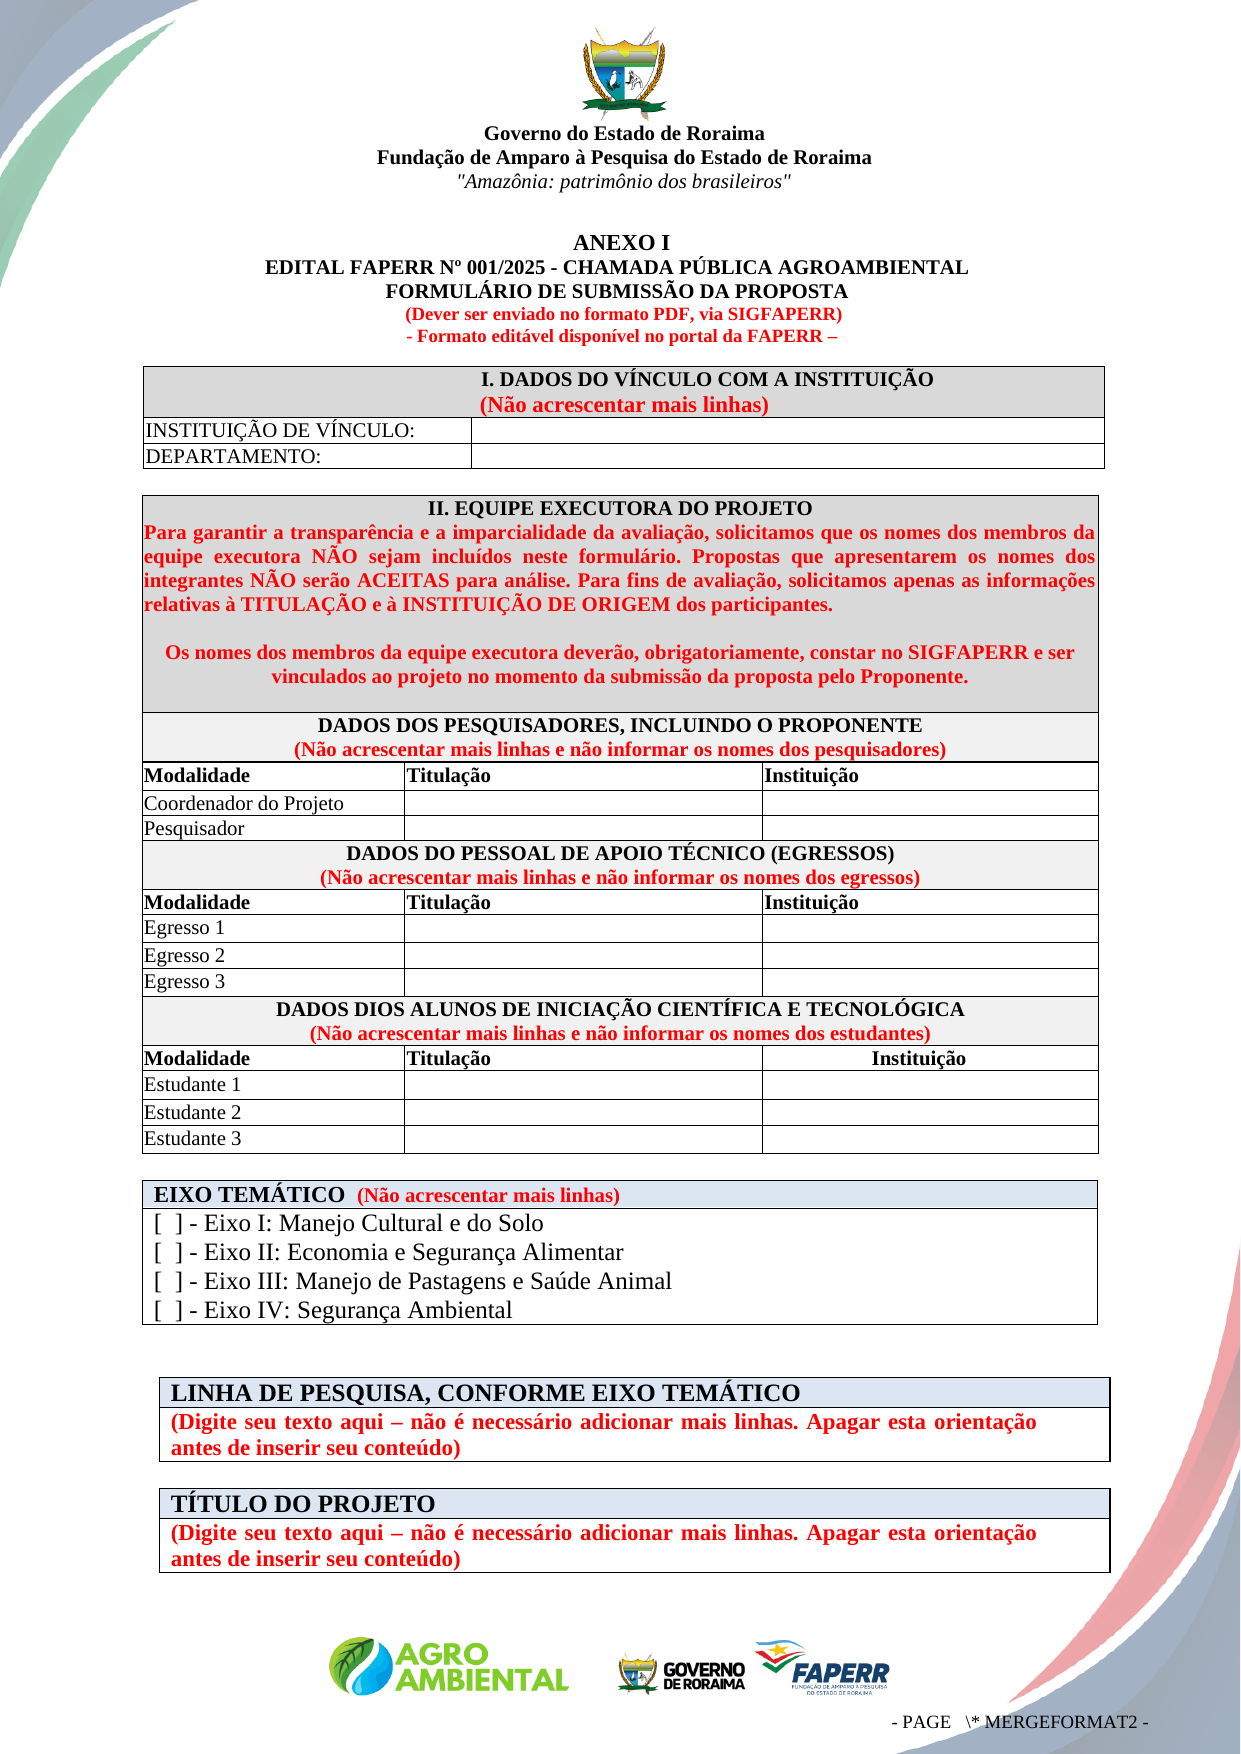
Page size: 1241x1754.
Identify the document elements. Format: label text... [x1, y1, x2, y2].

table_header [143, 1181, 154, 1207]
table_cell Egresso 2 [143, 943, 404, 968]
table_cell [405, 791, 762, 814]
table_cell [405, 816, 762, 840]
table_cell Modalidade [143, 890, 404, 914]
text ANEXO I [313, 229, 930, 255]
text EDITAL FAPERR Nº 001/2025 - CHAMADA PÚBLICA AGROAMBIENTAL [100, 255, 1134, 279]
table_cell DADOS DIOS ALUNOS DE INICIAÇÃO CIENTÍFICA E TECNOLÓGICA (Não acrescentar mais linhas e não informar os nomes dos estudantes) [143, 997, 1098, 1045]
table_header EIXO TEMÁTICO (Não acrescentar mais linhas) [357, 1181, 1097, 1207]
table_header DADOS DO VÍNCULO COM A INSTITUIÇÃO (Não acrescentar mais linhas) [144, 367, 1104, 417]
table_cell Modalidade [143, 763, 404, 789]
table_header II. EQUIPE EXECUTORA DO PROJETO Para garantir a transparência e a imparcialidade da avaliação, solicitamos que os nomes dos membros da equipe executora NÃO sejam incluídos neste formulário. Propostas que apresentarem os nomes dos integrantes NÃO serão ACEITAS para análise. Para fins de avaliação, solicitamos apenas as informações relativas à TITULAÇÃO e à INSTITUIÇÃO DE ORIGEM dos participantes. Os nomes dos membros da equipe executora deverão, obrigatoriamente, constar no SIGFAPERR e ser vinculados ao projeto no momento da submissão da proposta pelo Proponente. [143, 496, 1098, 712]
table_cell [405, 915, 762, 942]
table_cell [763, 943, 1098, 968]
table_cell DADOS DO PESSOAL DE APOIO TÉCNICO (EGRESSOS) (Não acrescentar mais linhas e não informar os nomes dos egressos) [143, 841, 1098, 889]
table_cell Titulação [405, 890, 762, 914]
table_cell [472, 444, 1104, 468]
table_cell [763, 1126, 1098, 1153]
table_cell [405, 1126, 762, 1153]
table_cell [160, 1519, 1109, 1572]
text (Dever ser enviado no formato PDF, via SIGFAPERR) [313, 303, 930, 325]
table_cell Titulação [405, 1046, 762, 1070]
table_cell [763, 915, 1098, 942]
table_header TÍTULO DO PROJETO [160, 1489, 1109, 1518]
table_cell Pesquisador [143, 816, 404, 840]
table_cell Egresso 1 [143, 915, 404, 942]
table_cell Egresso 3 [143, 969, 404, 996]
table_cell Titulação [405, 763, 762, 789]
table_cell [472, 418, 1104, 443]
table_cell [160, 1408, 1109, 1461]
table_cell Modalidade [143, 1046, 404, 1070]
table_cell [405, 1100, 762, 1124]
table_cell [763, 969, 1098, 996]
table_cell [763, 816, 1098, 840]
table_cell [405, 1071, 762, 1098]
table_cell Instituição [763, 890, 1098, 914]
table_cell [ ] - Eixo I: Manejo Cultural e do Solo [ ] - Eixo II: Economia e Segurança Alimentar [ ] - Eixo III: Manejo de Pastagens e Saúde Animal [ ] - Eixo IV: Segurança Ambiental [143, 1209, 1097, 1323]
table_cell Instituição [763, 763, 1098, 789]
table_header LINHA DE PESQUISA, CONFORME EIXO TEMÁTICO [160, 1378, 1109, 1407]
table_cell [763, 1100, 1098, 1124]
table_cell Instituição [763, 1046, 1098, 1070]
text - Formato editável disponível no portal da FAPERR – [313, 325, 930, 346]
text FORMULÁRIO DE SUBMISSÃO DA PROPOSTA [100, 279, 1134, 303]
table_cell [405, 943, 762, 968]
table_cell Coordenador do Projeto [143, 791, 404, 814]
picture [0, 0, 1241, 1754]
table_cell Estudante 1 [143, 1071, 404, 1098]
table_cell DADOS DOS PESQUISADORES, INCLUINDO O PROPONENTE (Não acrescentar mais linhas e não informar os nomes dos pesquisadores) [143, 713, 1098, 761]
table_cell Estudante 3 [143, 1126, 404, 1153]
table_cell DEPARTAMENTO: [144, 444, 471, 468]
table_cell [763, 1071, 1098, 1098]
table_cell [405, 969, 762, 996]
table_cell INSTITUIÇÃO DE VÍNCULO: [144, 418, 471, 443]
table_cell Estudante 2 [143, 1100, 404, 1124]
table_cell [763, 791, 1098, 814]
